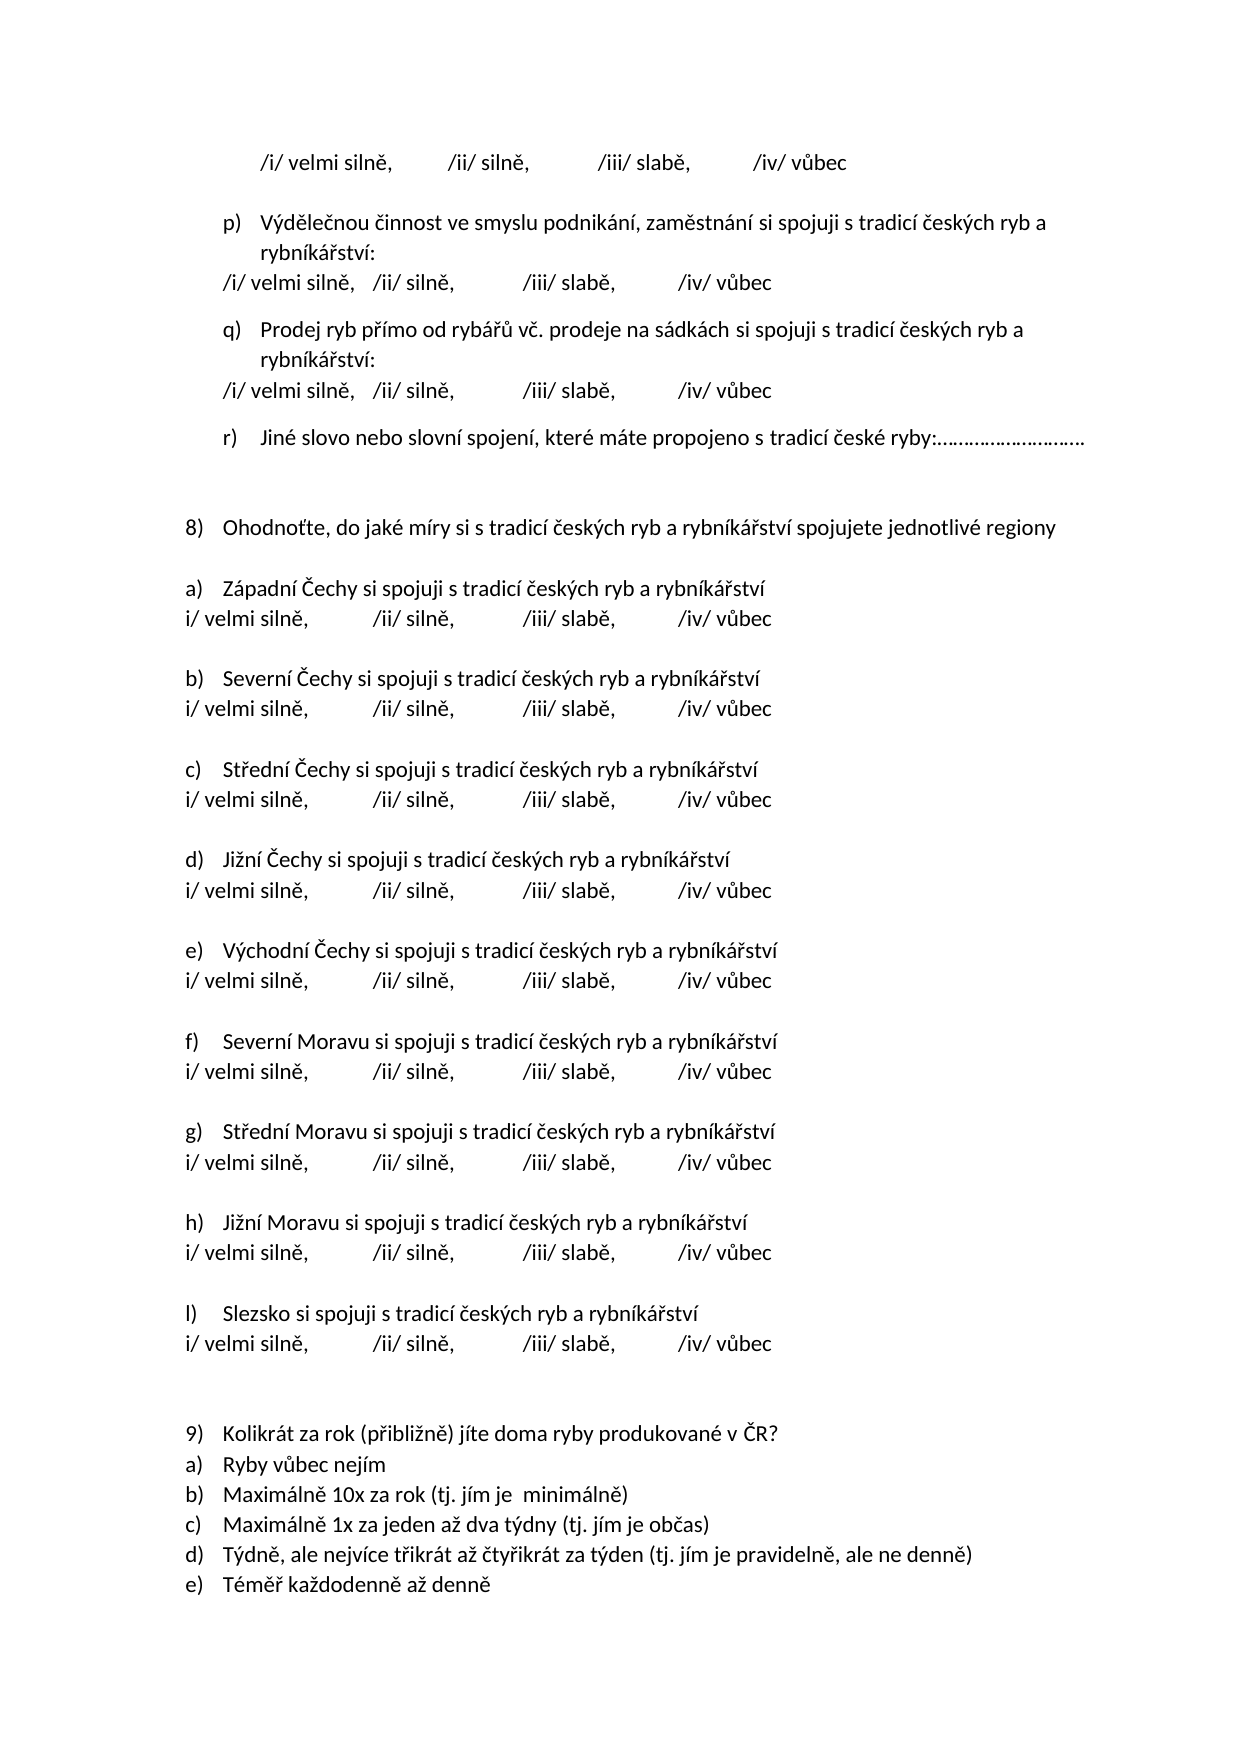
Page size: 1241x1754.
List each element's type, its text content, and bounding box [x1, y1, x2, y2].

list Maximálně 1x za jeden až dva týdny (tj. jím je občas) [185, 1510, 1093, 1538]
text i/ velmi silně, /ii/ silně, /iii/ slabě, /iv/ vůbec [185, 966, 1093, 994]
text i/ velmi silně, /ii/ silně, /iii/ slabě, /iv/ vůbec [185, 1148, 1093, 1176]
list Střední Moravu si spojuji s tradicí českých ryb a rybníkářství [185, 1117, 1093, 1145]
text i/ velmi silně, /ii/ silně, /iii/ slabě, /iv/ vůbec [185, 785, 1093, 813]
list Jiné slovo nebo slovní spojení, které máte propojeno s tradicí české ryby:………………………. [223, 423, 1093, 451]
text /i/ velmi silně, /ii/ silně, /iii/ slabě, /iv/ vůbec [148, 376, 1093, 404]
text i/ velmi silně, /ii/ silně, /iii/ slabě, /iv/ vůbec [185, 1057, 1093, 1085]
list Výdělečnou činnost ve smyslu podnikání, zaměstnání si spojuji s tradicí českých ryb a rybníkářství: [223, 208, 1093, 266]
list Střední Čechy si spojuji s tradicí českých ryb a rybníkářství [185, 755, 1093, 783]
list Ryby vůbec nejím [185, 1450, 1093, 1478]
list Týdně, ale nejvíce třikrát až čtyřikrát za týden (tj. jím je pravidelně, ale ne denně) [185, 1540, 1093, 1568]
list Východní Čechy si spojuji s tradicí českých ryb a rybníkářství [185, 936, 1093, 964]
list Severní Moravu si spojuji s tradicí českých ryb a rybníkářství [185, 1027, 1093, 1055]
text i/ velmi silně, /ii/ silně, /iii/ slabě, /iv/ vůbec [148, 1238, 1093, 1266]
text i/ velmi silně, /ii/ silně, /iii/ slabě, /iv/ vůbec [185, 1329, 1093, 1357]
text i/ velmi silně, /ii/ silně, /iii/ slabě, /iv/ vůbec [185, 876, 1093, 904]
text i/ velmi silně, /ii/ silně, /iii/ slabě, /iv/ vůbec [185, 604, 1093, 632]
text /i/ velmi silně, /ii/ silně, /iii/ slabě, /iv/ vůbec [148, 268, 1093, 296]
list Maximálně 10x za rok (tj. jím je minimálně) [185, 1480, 1093, 1508]
list Jižní Čechy si spojuji s tradicí českých ryb a rybníkářství [185, 846, 1093, 873]
list Prodej ryb přímo od rybářů vč. prodeje na sádkách si spojuji s tradicí českých ryb a rybníkářství: [223, 315, 1093, 373]
text /i/ velmi silně, /ii/ silně, /iii/ slabě, /iv/ vůbec [185, 148, 1093, 176]
text i/ velmi silně, /ii/ silně, /iii/ slabě, /iv/ vůbec [185, 694, 1093, 722]
list Téměř každodenně až denně [185, 1571, 1093, 1598]
list Slezsko si spojuji s tradicí českých ryb a rybníkářství [185, 1299, 1093, 1327]
list Kolikrát za rok (přibližně) jíte doma ryby produkované v ČR? [185, 1419, 1093, 1447]
list Ohodnoťte, do jaké míry si s tradicí českých ryb a rybníkářství spojujete jednotlivé regiony [185, 513, 1093, 541]
list Západní Čechy si spojuji s tradicí českých ryb a rybníkářství [185, 574, 1093, 602]
list Jižní Moravu si spojuji s tradicí českých ryb a rybníkářství [185, 1208, 1093, 1236]
list Severní Čechy si spojuji s tradicí českých ryb a rybníkářství [185, 664, 1093, 692]
